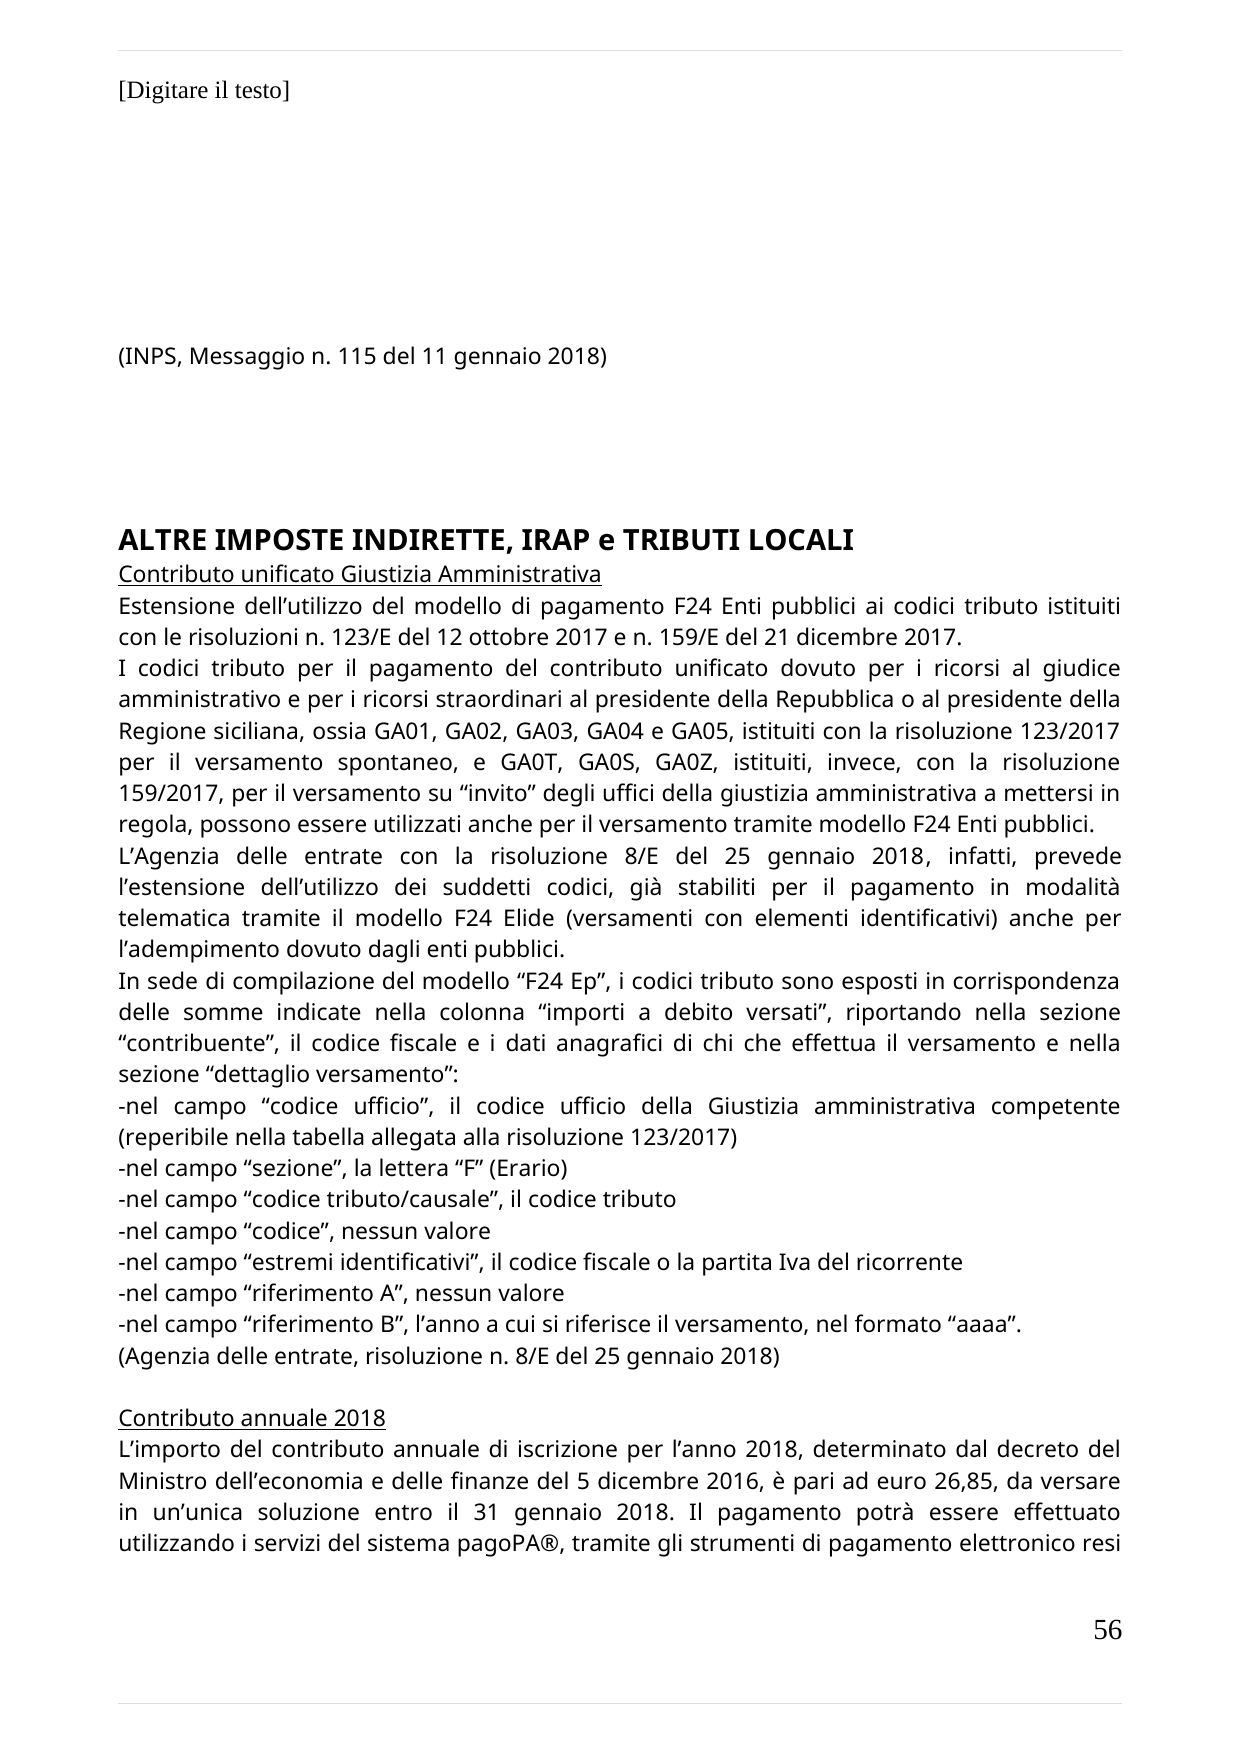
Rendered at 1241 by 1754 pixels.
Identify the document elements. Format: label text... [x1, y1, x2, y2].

text -nel campo “riferimento A”, nessun valore [118, 1277, 1122, 1308]
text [118, 1433, 1122, 1558]
text (INPS, Messaggio n. 115 del 11 gennaio 2018) [118, 340, 1122, 371]
text L’Agenzia delle entrate con la risoluzione 8/E del 25 gennaio 2018, infatti, prevede l’estensione dell’utilizzo dei suddetti codici, già stabiliti per il pagamento in modalità telematica tramite il modello F24 Elide (versamenti con elementi identificativi) anche per l’adempimento dovuto dagli enti pubblici. [118, 840, 1122, 965]
text -nel campo “estremi identificativi”, il codice fiscale o la partita Iva del ricorrente [118, 1246, 1122, 1277]
text (Agenzia delle entrate, risoluzione n. 8/E del 25 gennaio 2018) [118, 1340, 1122, 1371]
text -nel campo “sezione”, la lettera “F” (Erario) [118, 1152, 1122, 1183]
text -nel campo “codice tributo/causale”, il codice tributo [118, 1183, 1122, 1215]
text In sede di compilazione del modello “F24 Ep”, i codici tributo sono esposti in corrispondenza delle somme indicate nella colonna “importi a debito versati”, riportando nella sezione “contribuente”, il codice fiscale e i dati anagrafici di chi che effettua il versamento e nella sezione “dettaglio versamento”: [118, 965, 1122, 1090]
text I codici tributo per il pagamento del contributo unificato dovuto per i ricorsi al giudice amministrativo e per i ricorsi straordinari al presidente della Repubblica o al presidente della Regione siciliana, ossia GA01, GA02, GA03, GA04 e GA05, istituiti con la risoluzione 123/2017 per il versamento spontaneo, e GA0T, GA0S, GA0Z, istituiti, invece, con la risoluzione 159/2017, per il versamento su “invito” degli uffici della giustizia amministrativa a mettersi in regola, possono essere utilizzati anche per il versamento tramite modello F24 Enti pubblici. [118, 652, 1122, 840]
text Contributo unificato Giustizia Amministrativa [118, 558, 1122, 590]
subtitle ALTRE IMPOSTE INDIRETTE, IRAP e TRIBUTI LOCALI [118, 519, 1122, 558]
text -nel campo “codice”, nessun valore [118, 1215, 1122, 1246]
text Contributo annuale 2018 [118, 1402, 1122, 1433]
text Estensione dell’utilizzo del modello di pagamento F24 Enti pubblici ai codici tributo istituiti con le risoluzioni n. 123/E del 12 ottobre 2017 e n. 159/E del 21 dicembre 2017. [118, 590, 1122, 652]
text -nel campo “codice ufficio”, il codice ufficio della Giustizia amministrativa competente (reperibile nella tabella allegata alla risoluzione 123/2017) [118, 1090, 1122, 1152]
text -nel campo “riferimento B”, l’anno a cui si riferisce il versamento, nel formato “aaaa”. [118, 1308, 1122, 1340]
